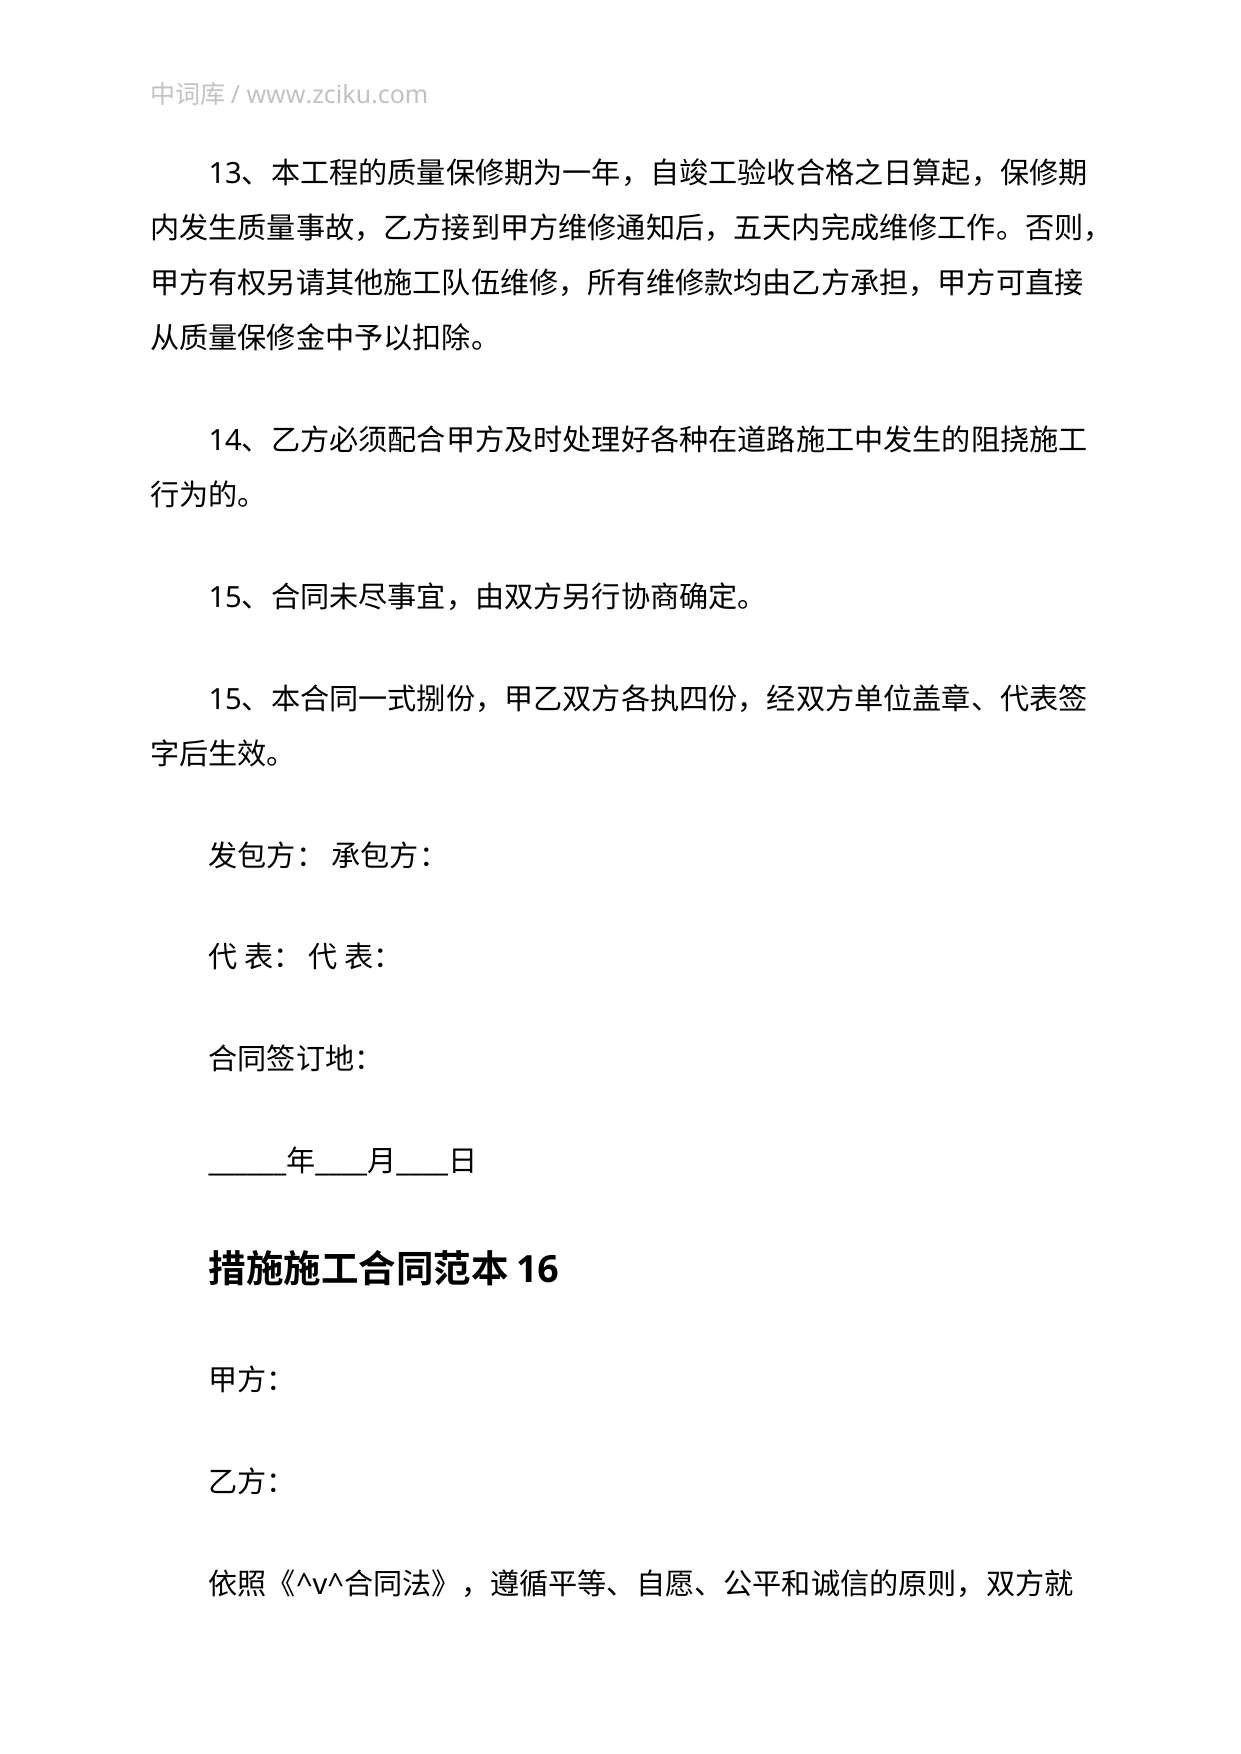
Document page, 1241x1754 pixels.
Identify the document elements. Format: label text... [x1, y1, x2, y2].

text 代 表： 代 表： [150, 934, 1090, 976]
text 发包方： 承包方： [150, 832, 1090, 874]
text 甲方： [150, 1357, 1090, 1399]
text 合同签订地： [150, 1036, 1090, 1078]
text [150, 1561, 1090, 1603]
text 措施施工合同范本16 [150, 1239, 1090, 1294]
text 14、乙方必须配合甲方及时处理好各种在道路施工中发生的阻挠施工行为的。 [150, 417, 1090, 514]
text ______年____月____日 [150, 1137, 1090, 1180]
text 15、本合同一式捌份，甲乙双方各执四份，经双方单位盖章、代表签字后生效。 [150, 675, 1090, 773]
text 15、合同未尽事宜，由双方另行协商确定。 [150, 573, 1090, 616]
text 13、本工程的质量保修期为一年，自竣工验收合格之日算起，保修期内发生质量事故，乙方接到甲方维修通知后，五天内完成维修工作。否则，甲方有权另请其他施工队伍维修，所有维修款均由乙方承担，甲方可直接从质量保修金中予以扣除。 [150, 150, 1090, 357]
text 乙方： [150, 1459, 1090, 1501]
